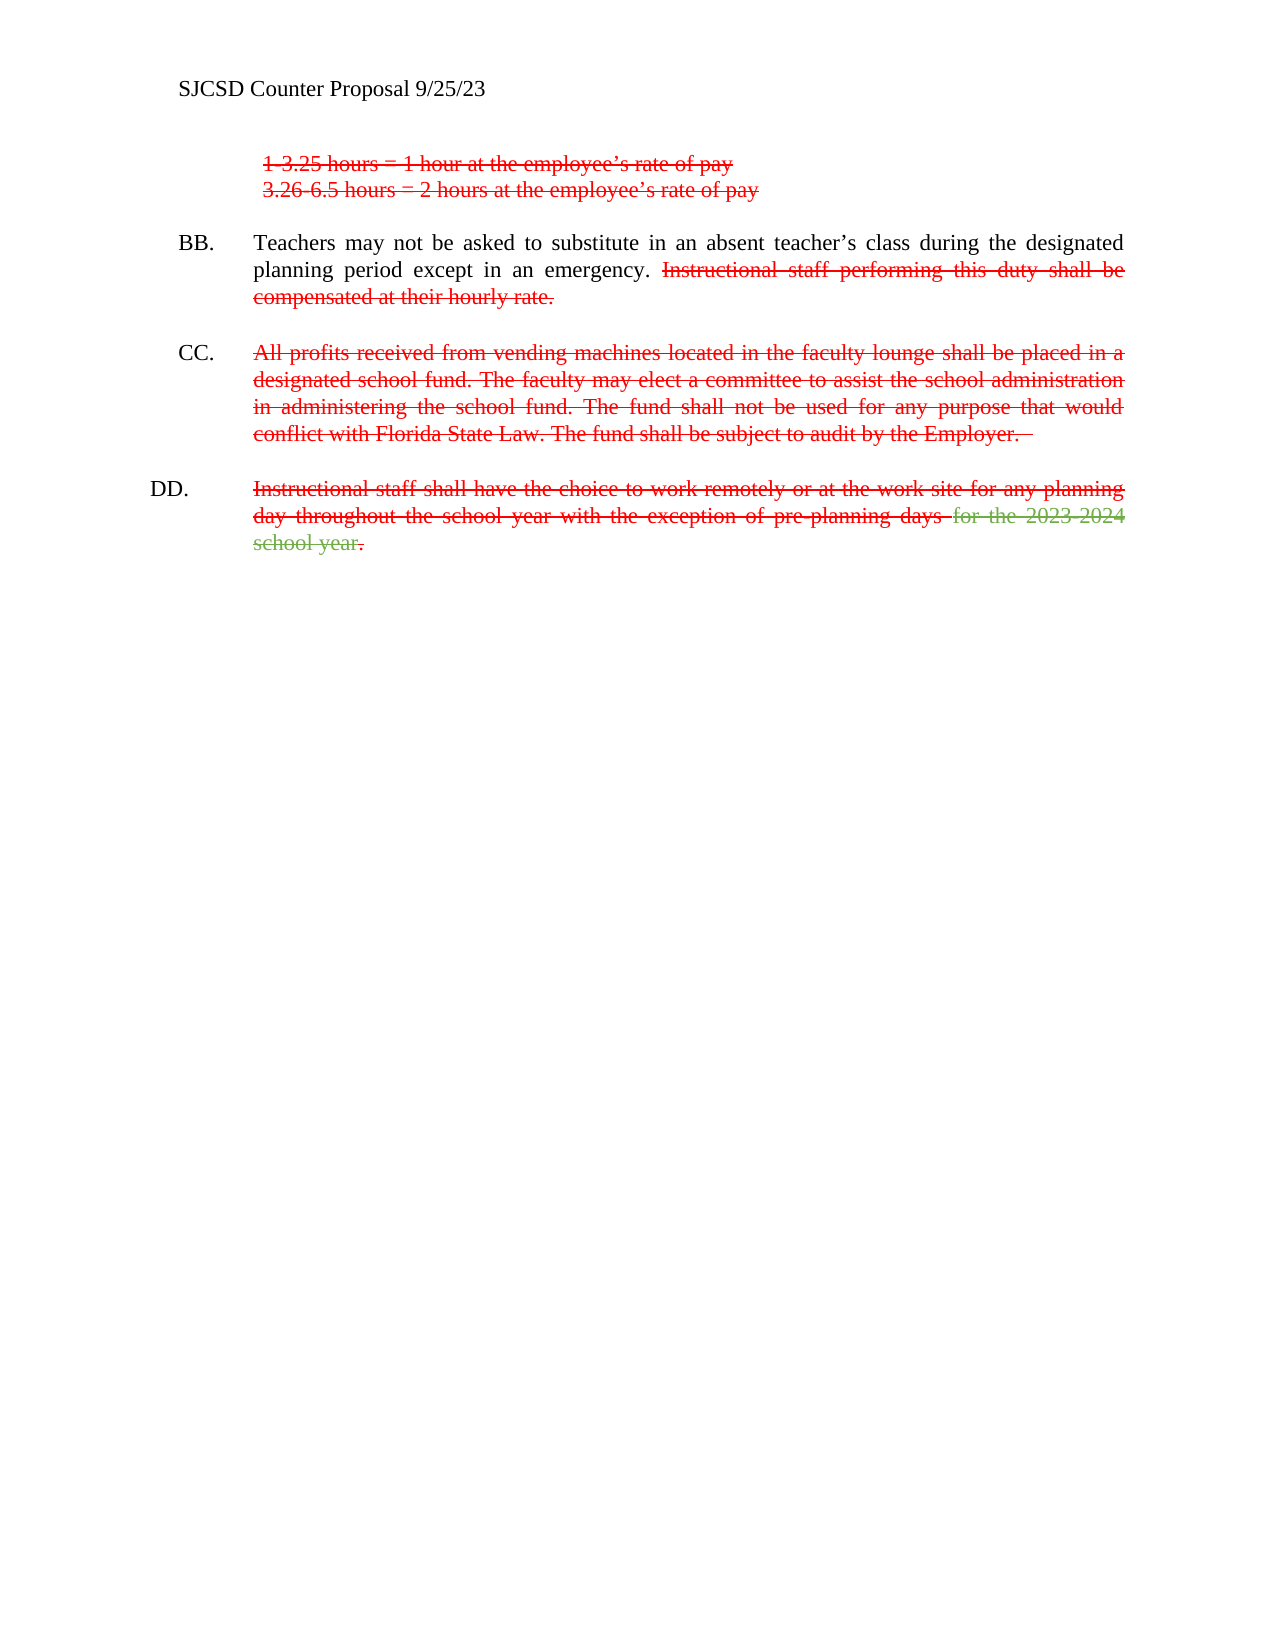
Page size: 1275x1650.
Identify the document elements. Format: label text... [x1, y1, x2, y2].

text 3.26-6.5 hours = 2 hours at the employee’s rate of pay [262, 176, 1125, 203]
text 1-3.25 hours = 1 hour at the employee’s rate of pay [262, 150, 1125, 176]
list Instructional staff shall have the choice to work remotely or at the work site for any planning day throughout the school year with the exception of pre-planning days for the 2023-2024 school year. [150, 475, 1125, 556]
list All profits received from vending machines located in the faculty lounge shall be placed in a designated school fund. The faculty may elect a committee to assist the school administration in administering the school fund. The fund shall not be used for any purpose that would conflict with Florida State Law. The fund shall be subject to audit by the Employer. [178, 338, 1125, 446]
list Teachers may not be asked to substitute in an absent teacher’s class during the designated planning period except in an emergency. Instructional staff performing this duty shall be compensated at their hourly rate. [178, 229, 1125, 309]
